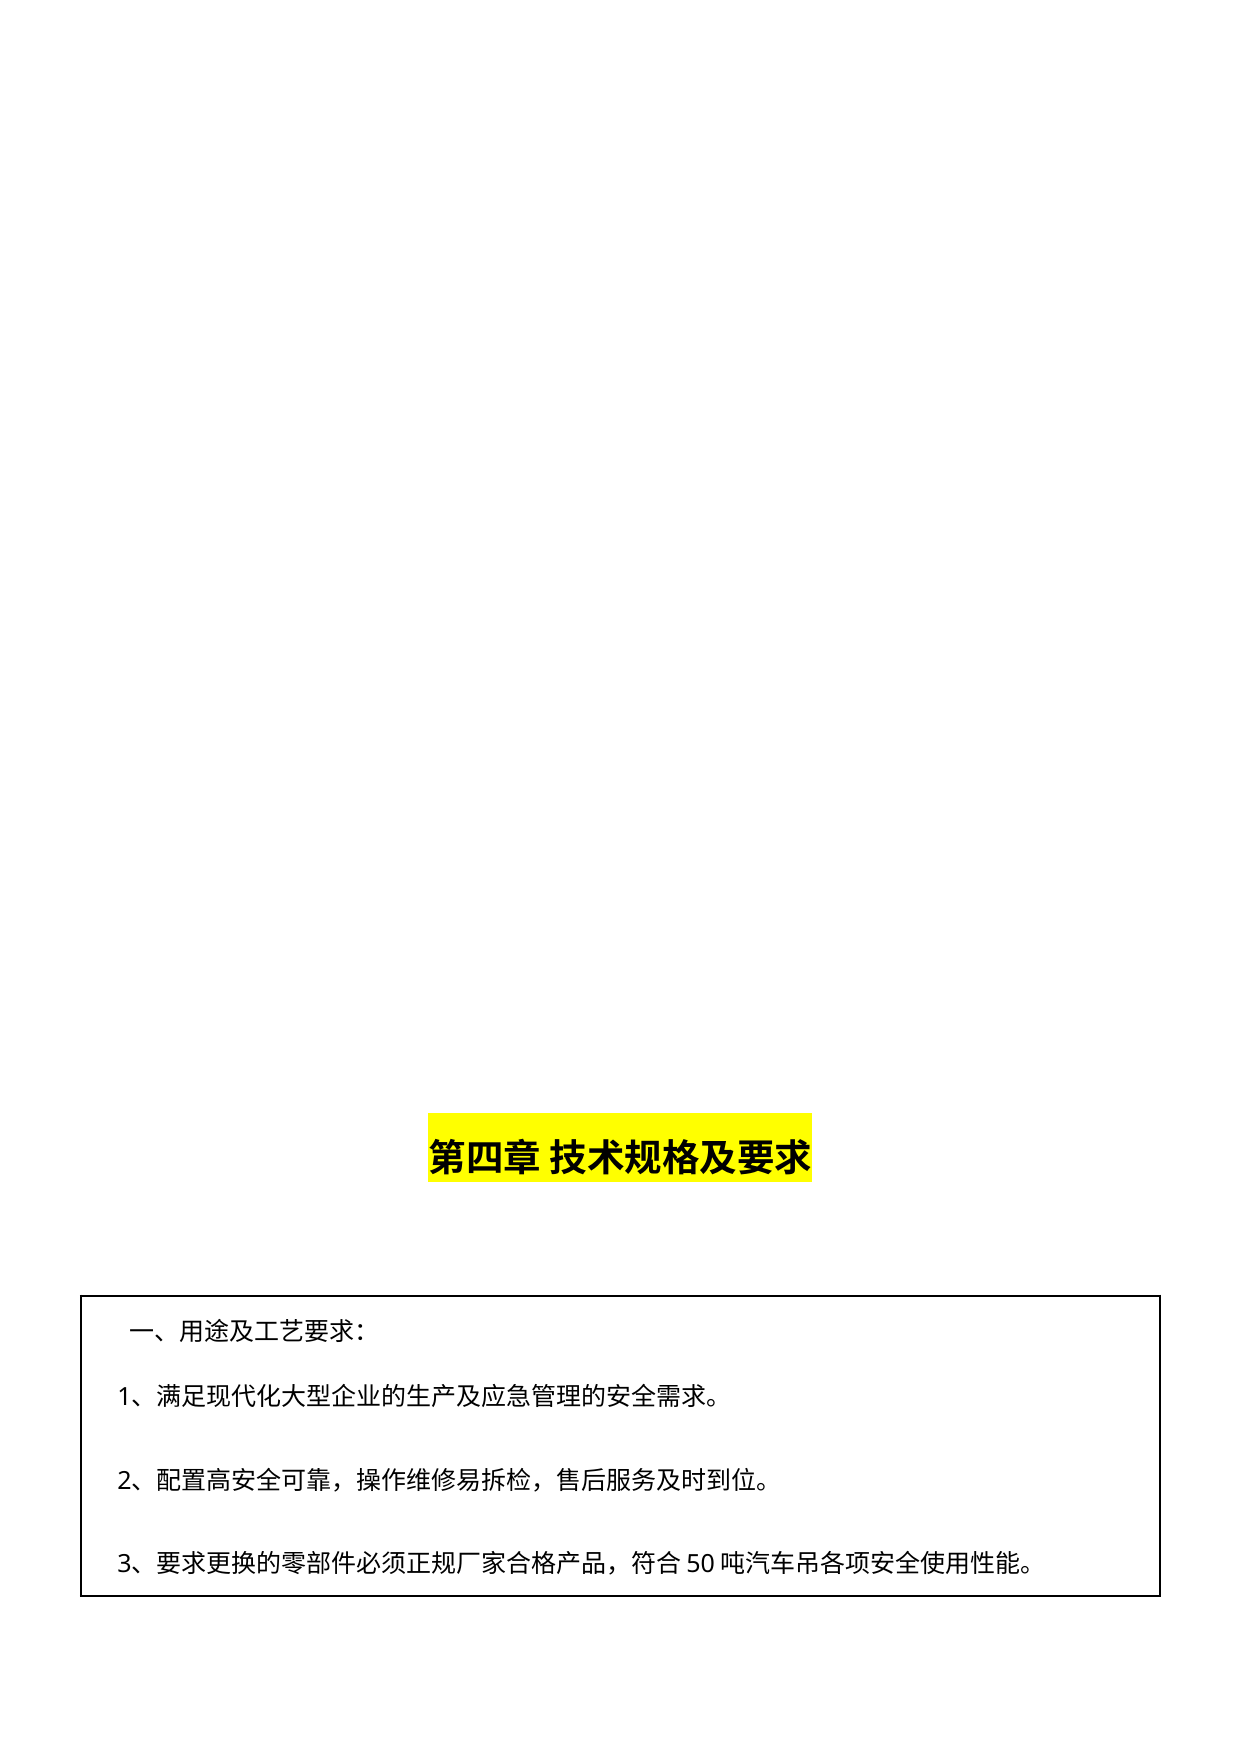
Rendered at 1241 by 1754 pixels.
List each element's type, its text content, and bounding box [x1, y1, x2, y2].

text 第四章 技术规格及要求 [113, 1098, 1127, 1196]
table_header 一、用途及工艺要求： 1、满足现代化大型企业的生产及应急管理的安全需求。 2、配置高安全可靠，操作维修易拆检，售后服务及时到位。 3、要求更换的零部件必须正规厂家合格产品，符合50吨汽车吊各项安全使用性能。 [82, 1297, 1159, 1594]
